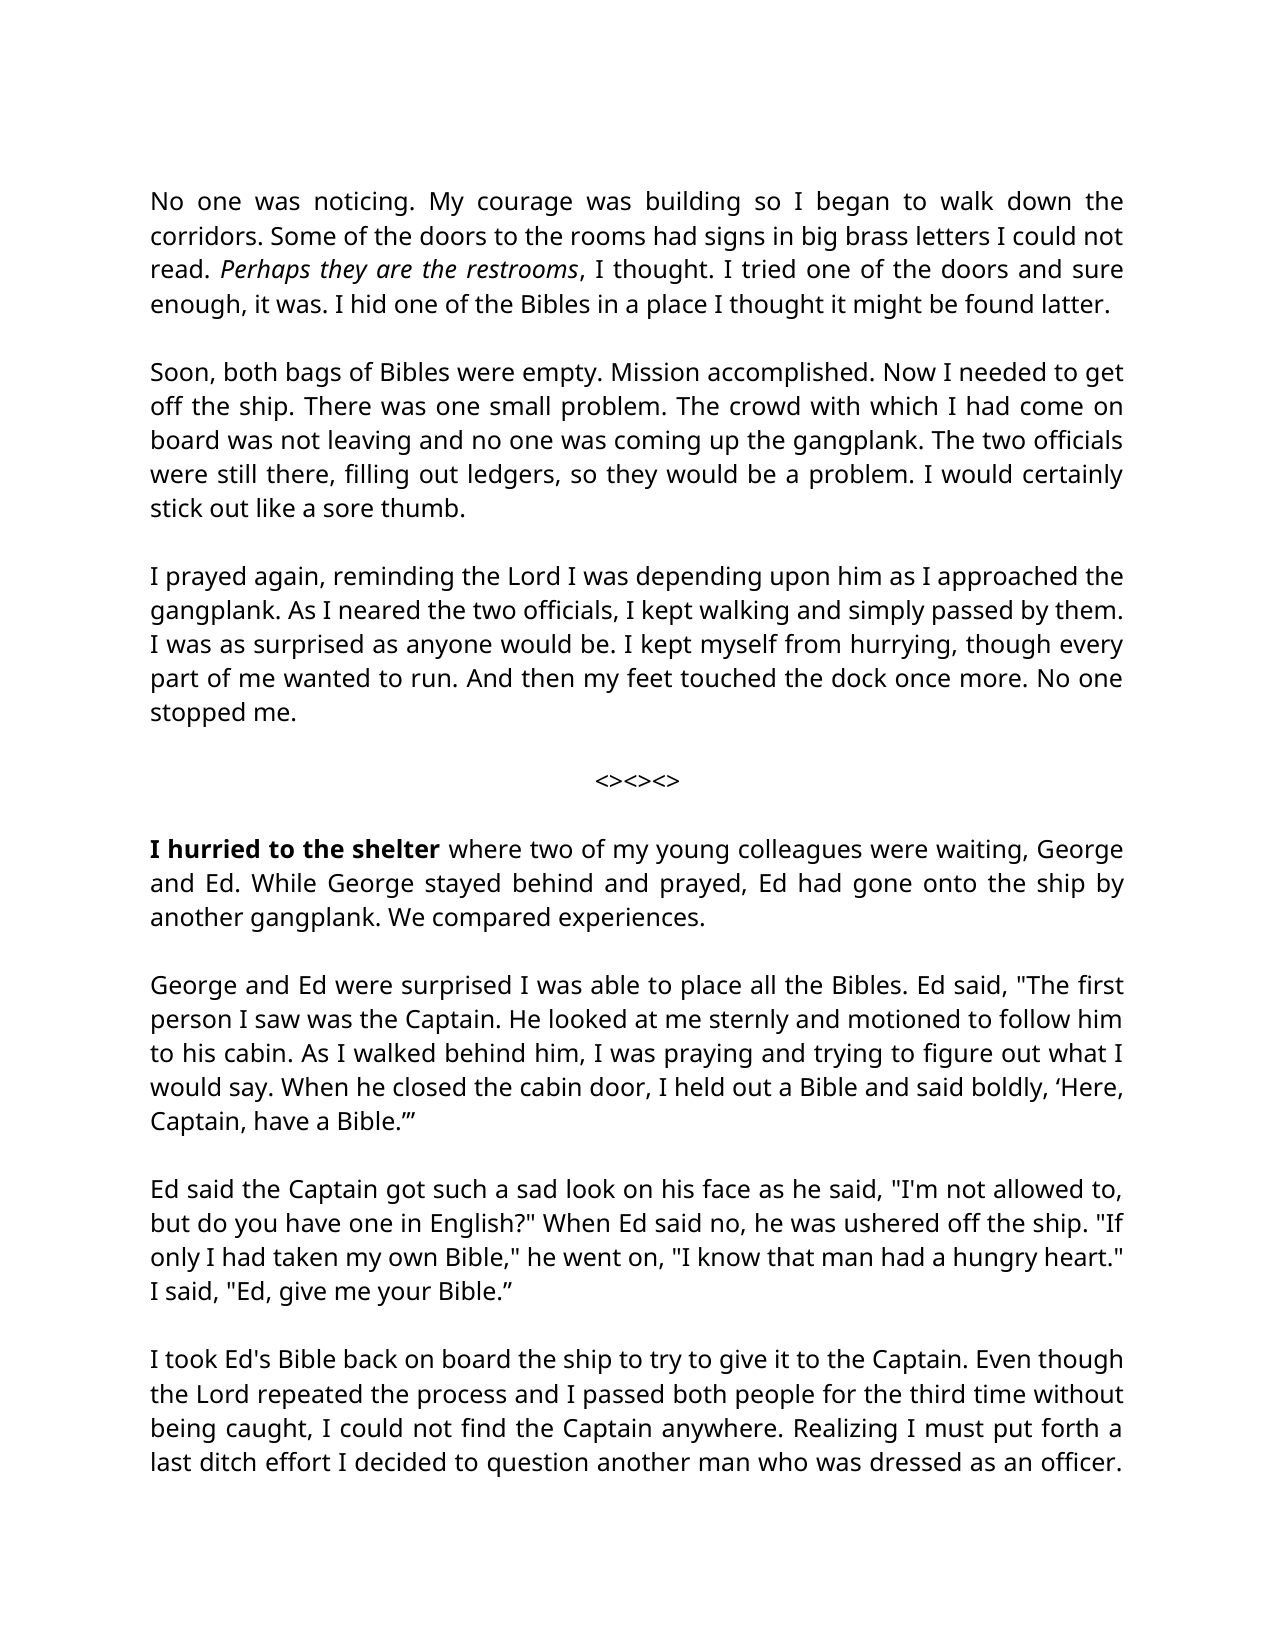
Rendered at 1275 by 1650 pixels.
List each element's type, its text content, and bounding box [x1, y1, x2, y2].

text I hurried to the shelter where two of my young colleagues were waiting, George and Ed. While George stayed behind and prayed, Ed had gone onto the ship by another gangplank. We compared experiences. [150, 831, 1125, 933]
text George and Ed were surprised I was able to place all the Bibles. Ed said, "The first person I saw was the Captain. He looked at me sternly and motioned to follow him to his cabin. As I walked behind him, I was praying and trying to figure out what I would say. When he closed the cabin door, I held out a Bible and said boldly, ‘Here, Captain, have a Bible.’” [150, 967, 1125, 1138]
text No one was noticing. My courage was building so I began to walk down the corridors. Some of the doors to the rooms had signs in big brass letters I could not read. Perhaps they are the restrooms, I thought. I tried one of the doors and sure enough, it was. I hid one of the Bibles in a place I thought it might be found latter. [150, 184, 1125, 320]
text <><><> [150, 763, 1125, 797]
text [150, 1342, 1125, 1478]
text Soon, both bags of Bibles were empty. Mission accomplished. Now I needed to get off the ship. There was one small problem. The crowd with which I had come on board was not leaving and no one was coming up the gangplank. The two officials were still there, filling out ledgers, so they would be a problem. I would certainly stick out like a sore thumb. [150, 354, 1125, 525]
text Ed said the Captain got such a sad look on his face as he said, "I'm not allowed to, but do you have one in English?" When Ed said no, he was ushered off the ship. "If only I had taken my own Bible," he went on, "I know that man had a hungry heart." I said, "Ed, give me your Bible.” [150, 1172, 1125, 1308]
text I prayed again, reminding the Lord I was depending upon him as I approached the gangplank. As I neared the two officials, I kept walking and simply passed by them. I was as surprised as anyone would be. I kept myself from hurrying, though every part of me wanted to run. And then my feet touched the dock once more. No one stopped me. [150, 559, 1125, 729]
